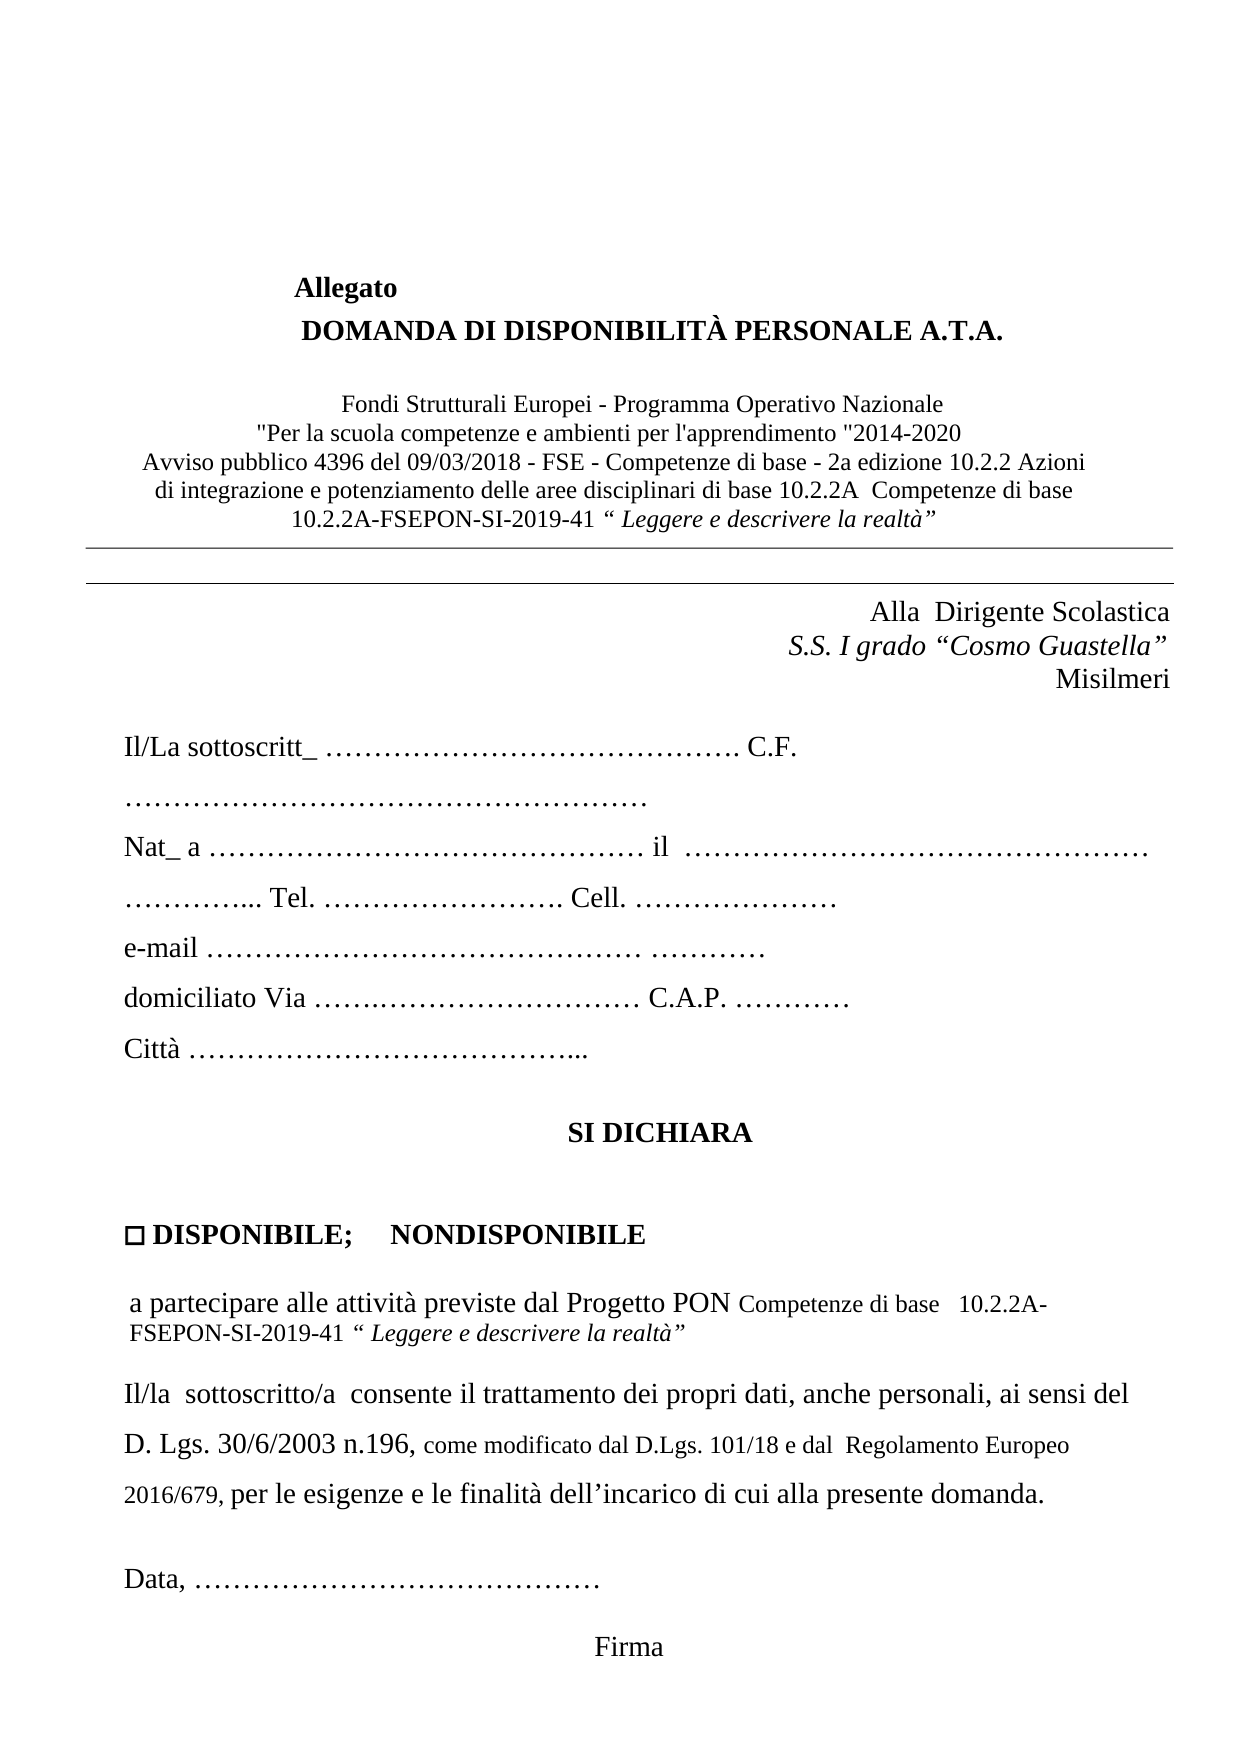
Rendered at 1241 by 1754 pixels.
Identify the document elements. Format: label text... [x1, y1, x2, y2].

text Misilmeri [64, 662, 1170, 695]
text Avviso pubblico 4396 del 09/03/2018 - FSE - Competenze di base - 2a edizione 10.2.2 Azioni di integrazione e potenziamento delle aree disciplinari di base 10.2.2A Competenze di base [129, 447, 1098, 504]
text Data, …………………………………… [123, 1562, 1184, 1595]
text 10.2.2A-FSEPON-SI-2019-41 “ Leggere e descrivere la realtà” [129, 504, 1098, 533]
text Firma [453, 1629, 805, 1662]
text Città …………………………………... [123, 1031, 1170, 1064]
text a partecipare alle attività previste dal Progetto PON Competenze di base 10.2.2A-FSEPON-SI-2019-41 “ Leggere e descrivere la realtà” [129, 1285, 1098, 1347]
text domiciliato Via …….……………………… C.A.P. ………… [123, 981, 1170, 1014]
text Il/La sottoscritt_ ……………………………………. C.F.……………………………………………… [123, 729, 1170, 813]
text Alla Dirigente Scolastica [64, 594, 1170, 628]
subtitle Allegato [294, 270, 1184, 303]
text Fondi Strutturali Europei - Programma Operativo Nazionale [181, 389, 1049, 418]
text Il/la sottoscritto/a consente il trattamento dei propri dati, anche personali, ai sensi del D. Lgs. 30/6/2003 n.196, come modificato dal D.Lgs. 101/18 e dal Regolamento Europeo 2016/679, per le esigenze e le finalità dell’incarico di cui alla presente domanda. [123, 1376, 1145, 1510]
text Nat_ a ……………………………………… il ………………………………………… …………... Tel. ……………………. Cell. ………………… [123, 829, 1170, 913]
subtitle DOMANDA DI DISPONIBILITÀ PERSONALE A.T.A. [294, 313, 1184, 346]
text e-mail ……………………………………… ………… [123, 930, 1170, 964]
text S.S. I grado “Cosmo Guastella” [64, 628, 1167, 662]
list DISPONIBILE;  NONDISPONIBILE [123, 1217, 1184, 1251]
text "Per la scuola competenze e ambienti per l'apprendimento "2014-2020 [168, 418, 1049, 447]
subtitle SI DICHIARA [567, 1115, 1184, 1149]
